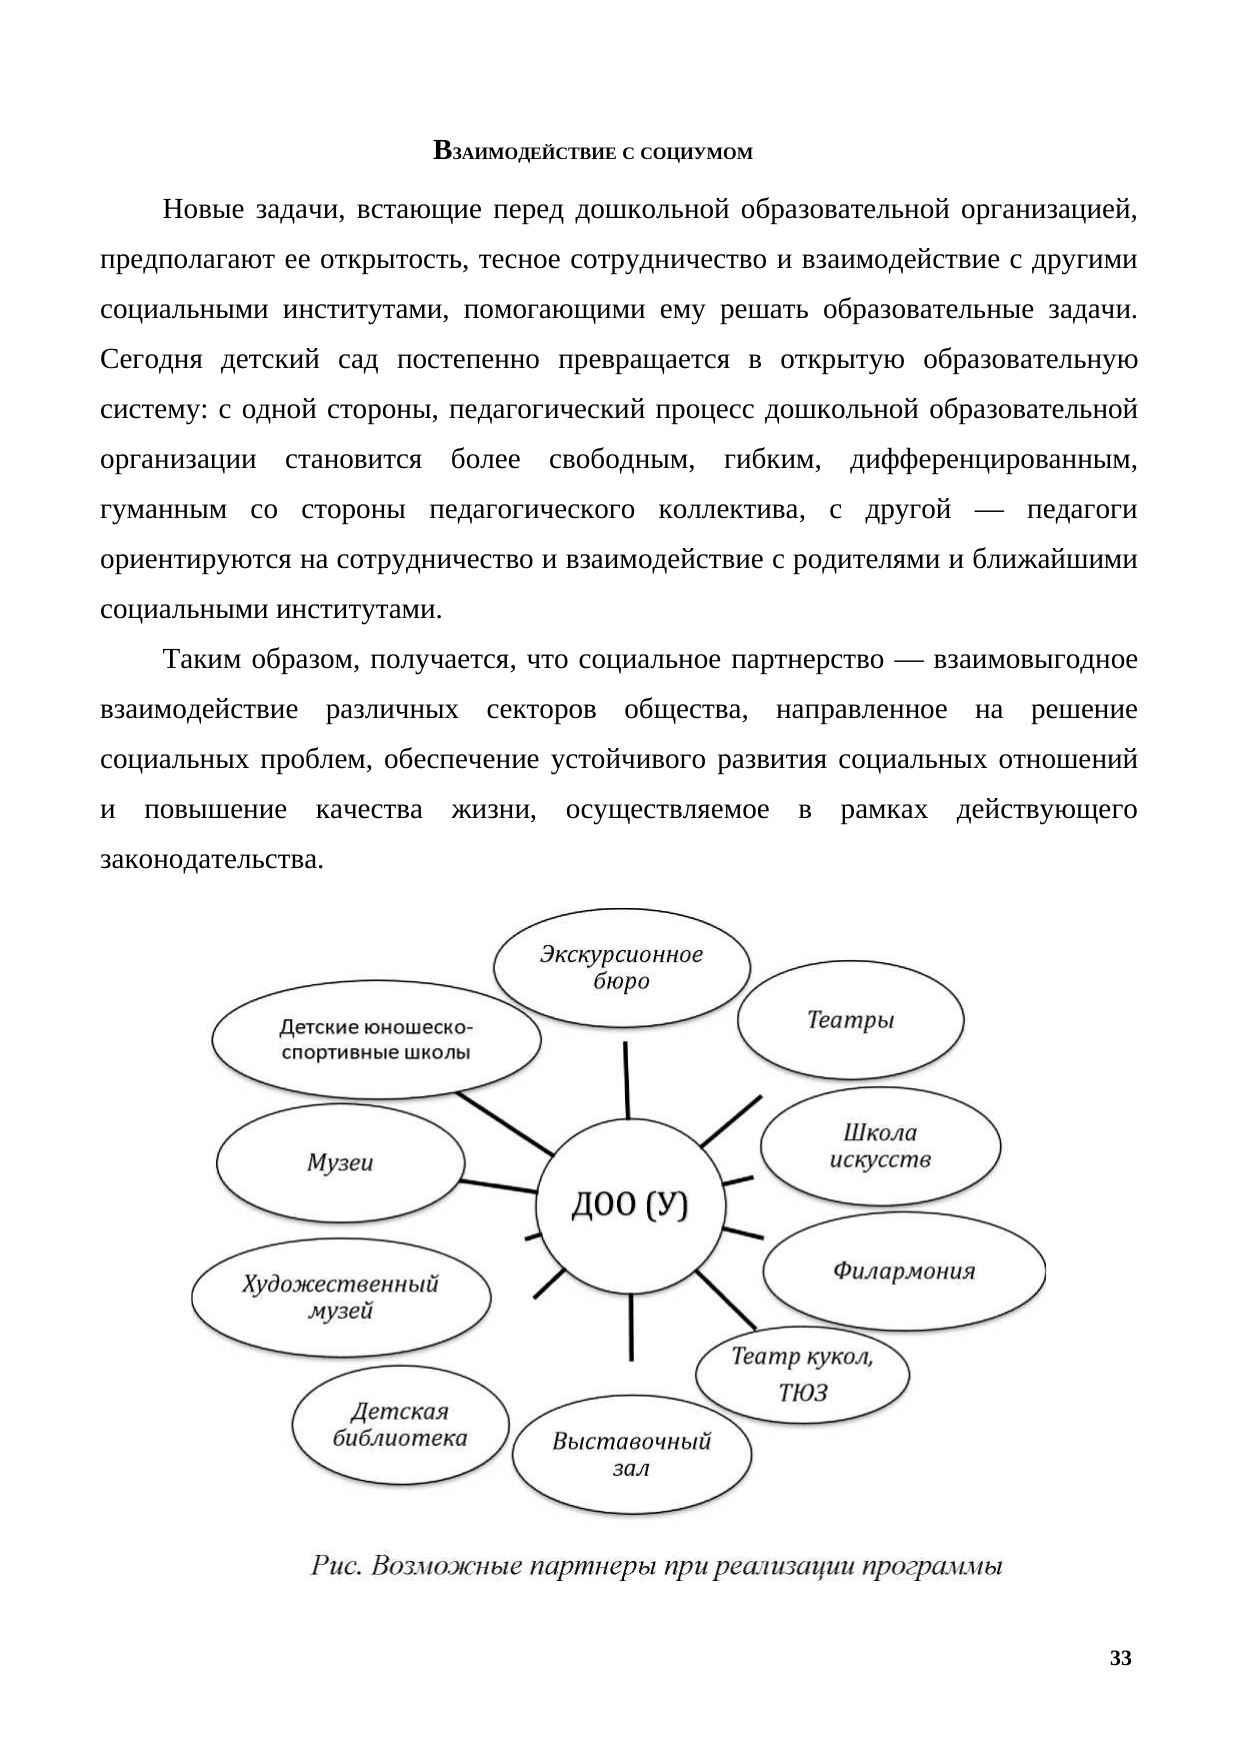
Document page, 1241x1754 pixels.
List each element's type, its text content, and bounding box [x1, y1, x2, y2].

picture [191, 908, 1047, 1581]
text Взаимодействие с социумом [433, 136, 753, 165]
text 33 [1110, 1648, 1132, 1670]
text Новые задачи, встающие перед дошкольной образовательной организацией, предполагают ее открытость, тесное сотрудничество и взаимодействие с другими социальными институтами, помогающими ему решать образовательные задачи. Сегодня детский сад постепенно превращается в открытую образовательную систему: с одной стороны, педагогический процесс дошкольной образовательной организации становится более свободным, гибким, дифференцированным, гуманным со стороны педагогического коллектива, с другой — педагоги ориентируются на сотрудничество и взаимодействие с родителями и ближайшими социальными институтами. [100, 178, 1139, 628]
text Таким образом, получается, что социальное партнерство — взаимовыгодное взаимодействие различных секторов общества, направленное на решение социальных проблем, обеспечение устойчивого развития социальных отношений и повышение качества жизни, осуществляемое в рамках действующего законодательства. [100, 628, 1139, 878]
